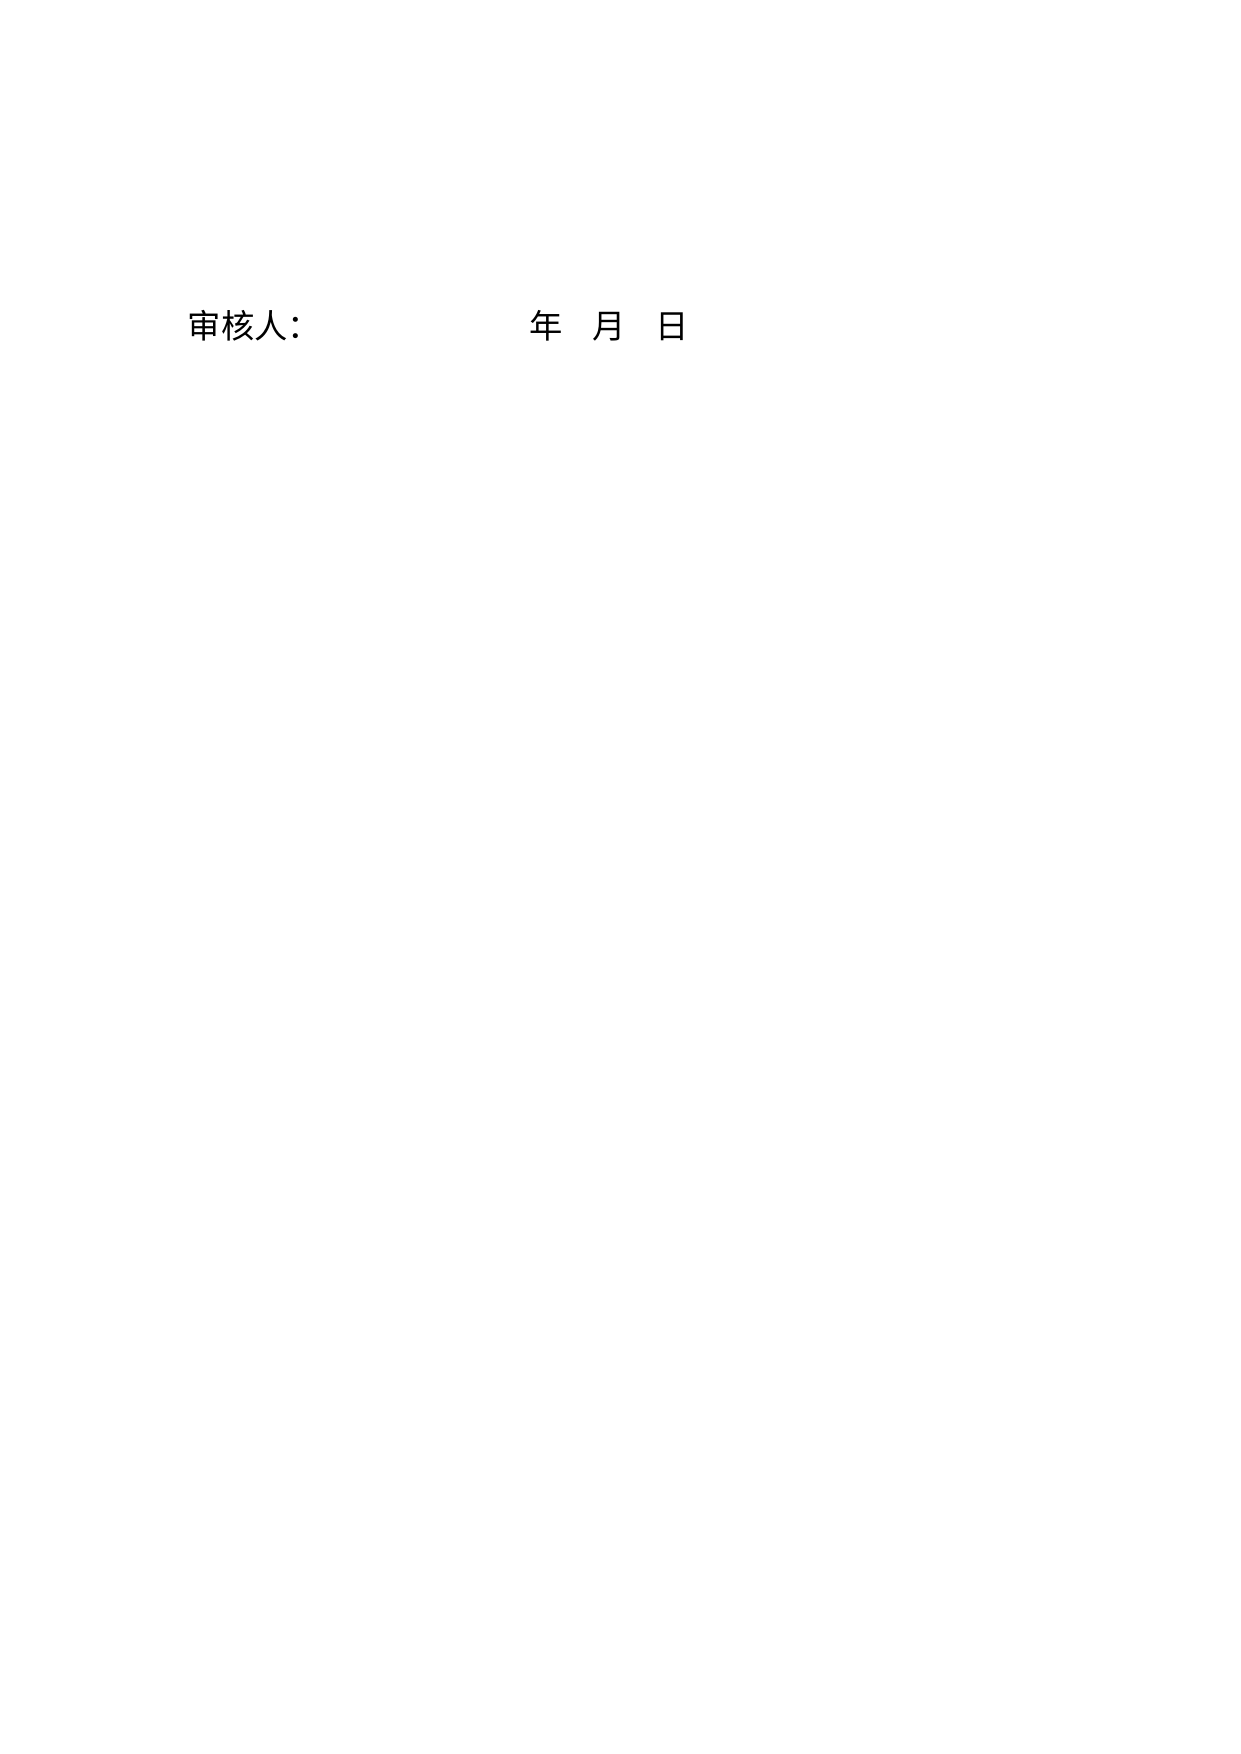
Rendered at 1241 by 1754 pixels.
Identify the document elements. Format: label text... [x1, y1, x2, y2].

text 审核人： 年 月 日 [187, 292, 1053, 357]
